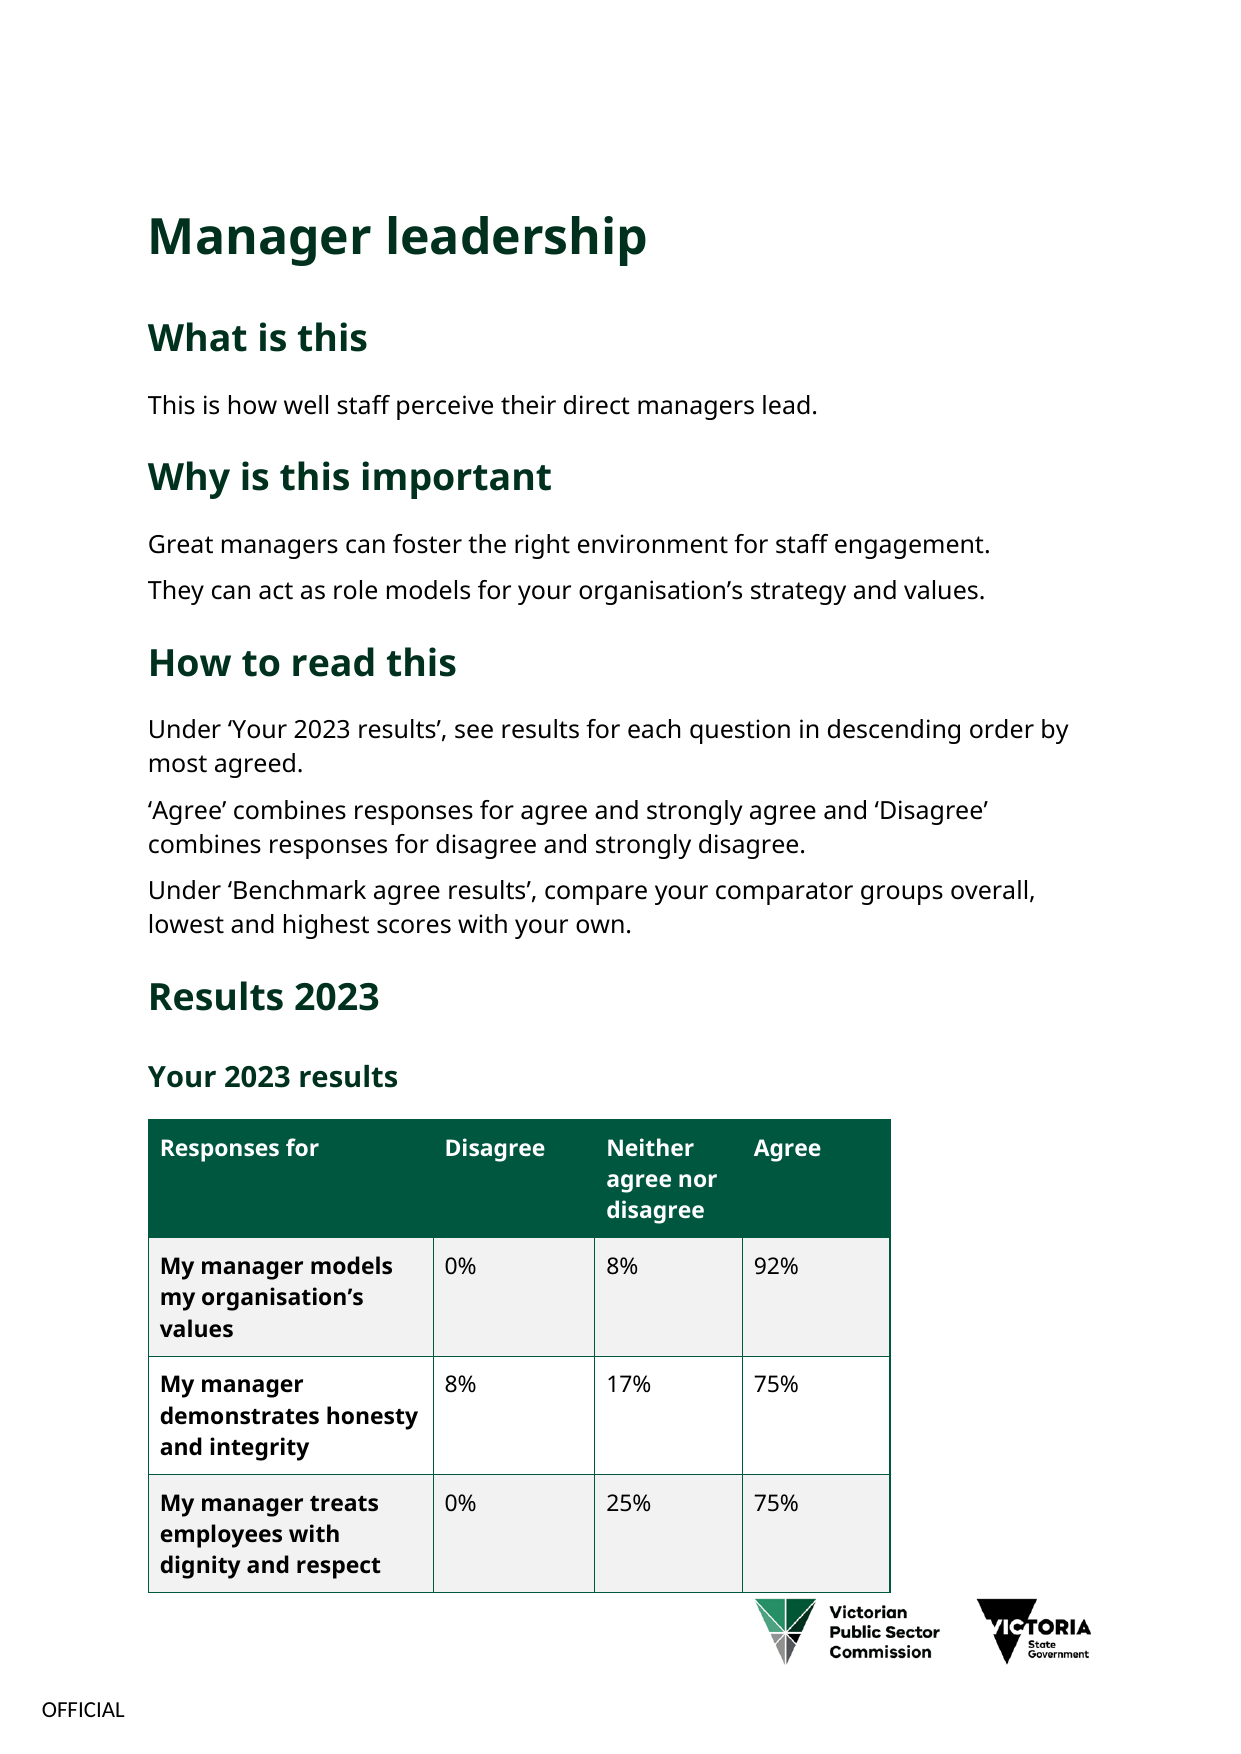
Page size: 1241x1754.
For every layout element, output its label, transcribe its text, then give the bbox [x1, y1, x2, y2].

text ‘Agree’ combines responses for agree and strongly agree and ‘Disagree’ combines responses for disagree and strongly disagree. [148, 792, 1092, 861]
subtitle Why is this important [148, 451, 1092, 502]
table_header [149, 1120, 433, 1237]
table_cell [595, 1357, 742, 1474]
picture [754, 1598, 1093, 1666]
subtitle Results 2023 [148, 970, 1092, 1021]
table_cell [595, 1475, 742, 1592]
text This is how well staff perceive their direct managers lead. [148, 387, 1092, 421]
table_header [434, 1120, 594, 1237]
text Under ‘Benchmark agree results’, compare your comparator groups overall, lowest and highest scores with your own. [148, 873, 1092, 941]
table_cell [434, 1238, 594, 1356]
subtitle Your 2023 results [148, 1056, 1092, 1096]
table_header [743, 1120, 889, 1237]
text They can act as role models for your organisation’s strategy and values. [148, 573, 1092, 607]
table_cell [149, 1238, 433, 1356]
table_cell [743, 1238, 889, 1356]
subtitle How to read this [148, 636, 1092, 687]
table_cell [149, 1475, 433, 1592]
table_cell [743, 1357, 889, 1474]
text Great managers can foster the right environment for staff engagement. [148, 526, 1092, 560]
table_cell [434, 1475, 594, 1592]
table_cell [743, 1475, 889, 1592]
subtitle Manager leadership [148, 201, 1092, 269]
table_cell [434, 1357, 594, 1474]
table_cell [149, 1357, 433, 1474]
subtitle What is this [148, 311, 1092, 362]
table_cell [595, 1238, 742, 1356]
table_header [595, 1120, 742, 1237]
text Under ‘Your 2023 results’, see results for each question in descending order by most agreed. [148, 712, 1092, 780]
